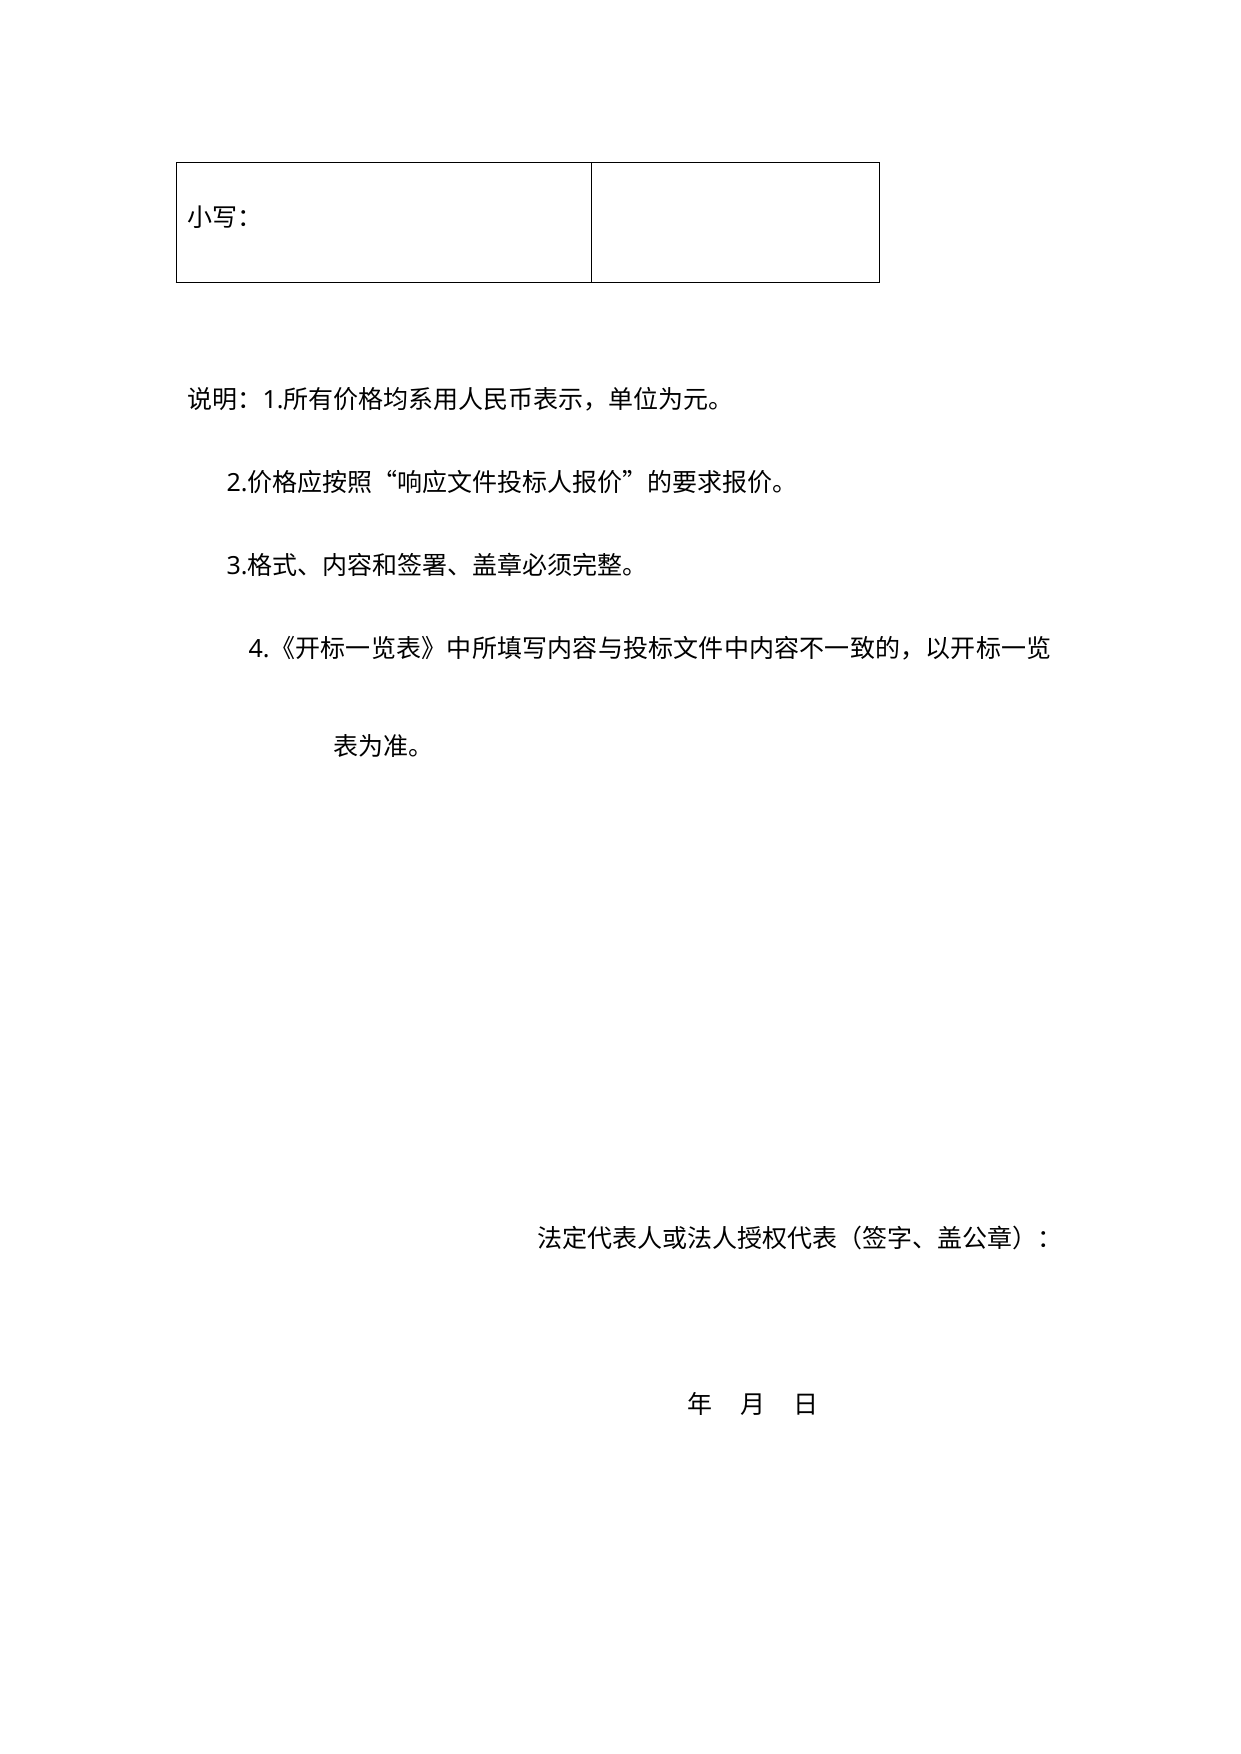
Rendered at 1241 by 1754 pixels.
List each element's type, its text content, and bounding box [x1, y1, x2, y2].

text 年 月 日 [187, 1370, 1053, 1435]
text 说明：1.所有价格均系用人民币表示，单位为元。 [187, 365, 1053, 430]
table_cell [592, 163, 879, 282]
text 4.《开标一览表》中所填写内容与投标文件中内容不一致的，以开标一览表为准。 [208, 614, 1053, 777]
text 2.价格应按照“响应文件投标人报价”的要求报价。 [187, 448, 1053, 513]
text 3.格式、内容和签署、盖章必须完整。 [187, 531, 1053, 596]
table_cell 小写： [177, 163, 591, 282]
text 法定代表人或法人授权代表（签字、盖公章）： [187, 1204, 1053, 1269]
